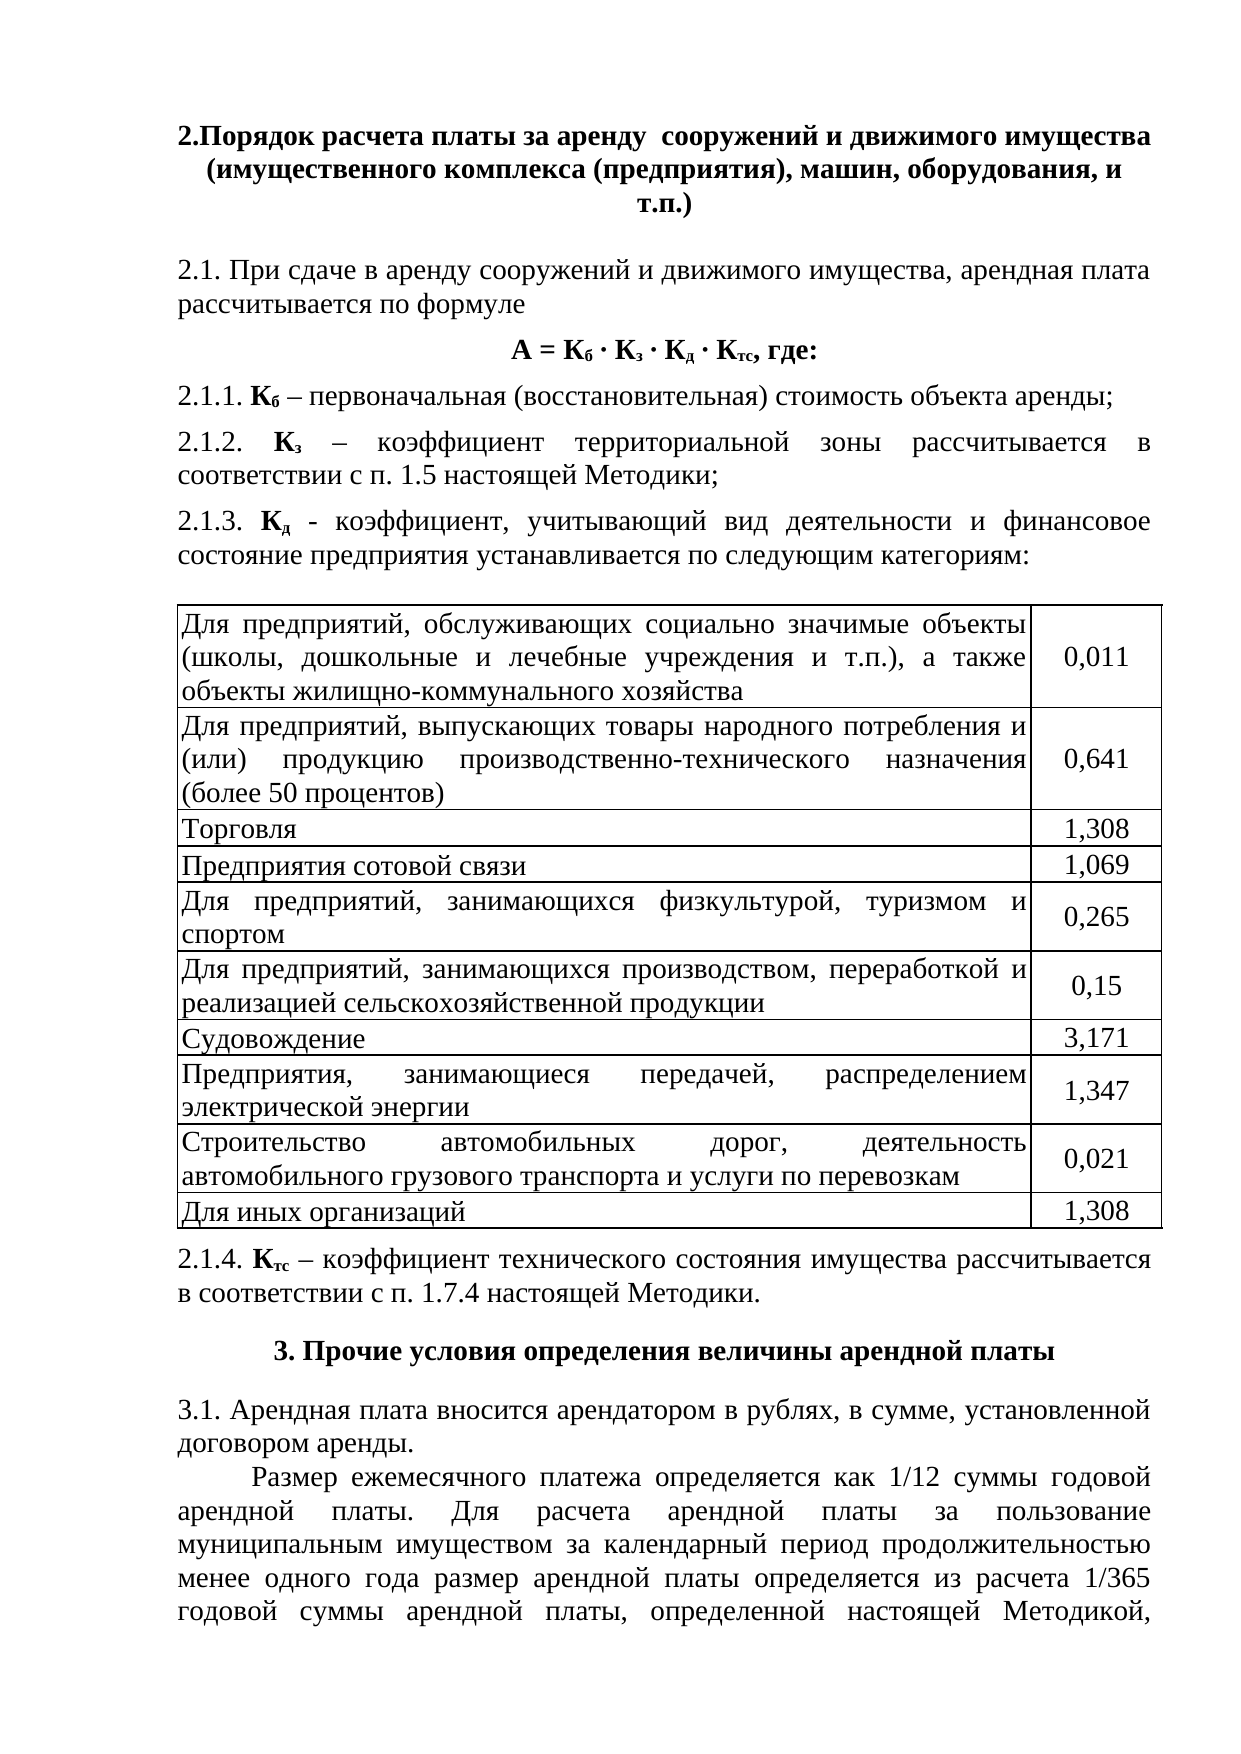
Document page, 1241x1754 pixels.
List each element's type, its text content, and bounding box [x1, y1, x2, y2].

table_cell Торговля [178, 810, 1030, 845]
text 2.1.2. Кз – коэффициент территориальной зоны рассчитывается в соответствии с п. 1.5 настоящей Методики; [177, 424, 1152, 491]
table_cell 0,021 [1032, 1125, 1161, 1192]
text 2.1.4. Ктс – коэффициент технического состояния имущества рассчитывается в соответствии с п. 1.7.4 настоящей Методики. [177, 1241, 1152, 1308]
table_header 0,011 [1032, 606, 1161, 706]
text 2.1.1. Кб – первоначальная (восстановительная) стоимость объекта аренды; [177, 378, 1152, 411]
text А = Кб ∙ Кз ∙ Кд ∙ Ктс, где: [177, 332, 1152, 365]
table_cell Для предприятий, занимающихся физкультурой, туризмом и спортом [178, 883, 1030, 950]
table_cell Для иных организаций [178, 1193, 1030, 1227]
table_cell 1,347 [1032, 1056, 1161, 1123]
text 2.1.3. Кд - коэффициент, учитывающий вид деятельности и финансовое состояние предприятия устанавливается по следующим категориям: [177, 503, 1152, 571]
table_cell Судовождение [178, 1020, 1030, 1054]
table_cell Для предприятий, выпускающих товары народного потребления и (или) продукцию производственно-технического назначения (более 50 процентов) [178, 708, 1030, 808]
table_cell 1,308 [1032, 1193, 1161, 1227]
text 2.Порядок расчета платы за аренду сооружений и движимого имущества (имущественного комплекса (предприятия), машин, оборудования, и т.п.) [177, 118, 1152, 219]
text 2.1. При сдаче в аренду сооружений и движимого имущества, арендная плата рассчитывается по формуле [177, 252, 1152, 319]
table_cell 3,171 [1032, 1020, 1161, 1054]
table_cell Предприятия, занимающиеся передачей, распределением электрической энергии [178, 1056, 1030, 1123]
table_header Для предприятий, обслуживающих социально значимые объекты (школы, дошкольные и лечебные учреждения и т.п.), а также объекты жилищно-коммунального хозяйства [178, 606, 1030, 706]
text 3. Прочие условия определения величины арендной платы [177, 1333, 1152, 1367]
table_cell Предприятия сотовой связи [178, 847, 1030, 881]
table_cell 0,641 [1032, 708, 1161, 808]
table_cell Строительство автомобильных дорог, деятельность автомобильного грузового транспорта и услуги по перевозкам [178, 1125, 1030, 1192]
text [177, 1459, 1152, 1627]
table_cell 1,069 [1032, 847, 1161, 881]
table_cell 0,15 [1032, 952, 1161, 1018]
table_cell 0,265 [1032, 883, 1161, 950]
text 3.1. Арендная плата вносится арендатором в рублях, в сумме, установленной договором аренды. [177, 1392, 1152, 1459]
table_cell Для предприятий, занимающихся производством, переработкой и реализацией сельскохозяйственной продукции [178, 952, 1030, 1018]
table_cell 1,308 [1032, 810, 1161, 845]
